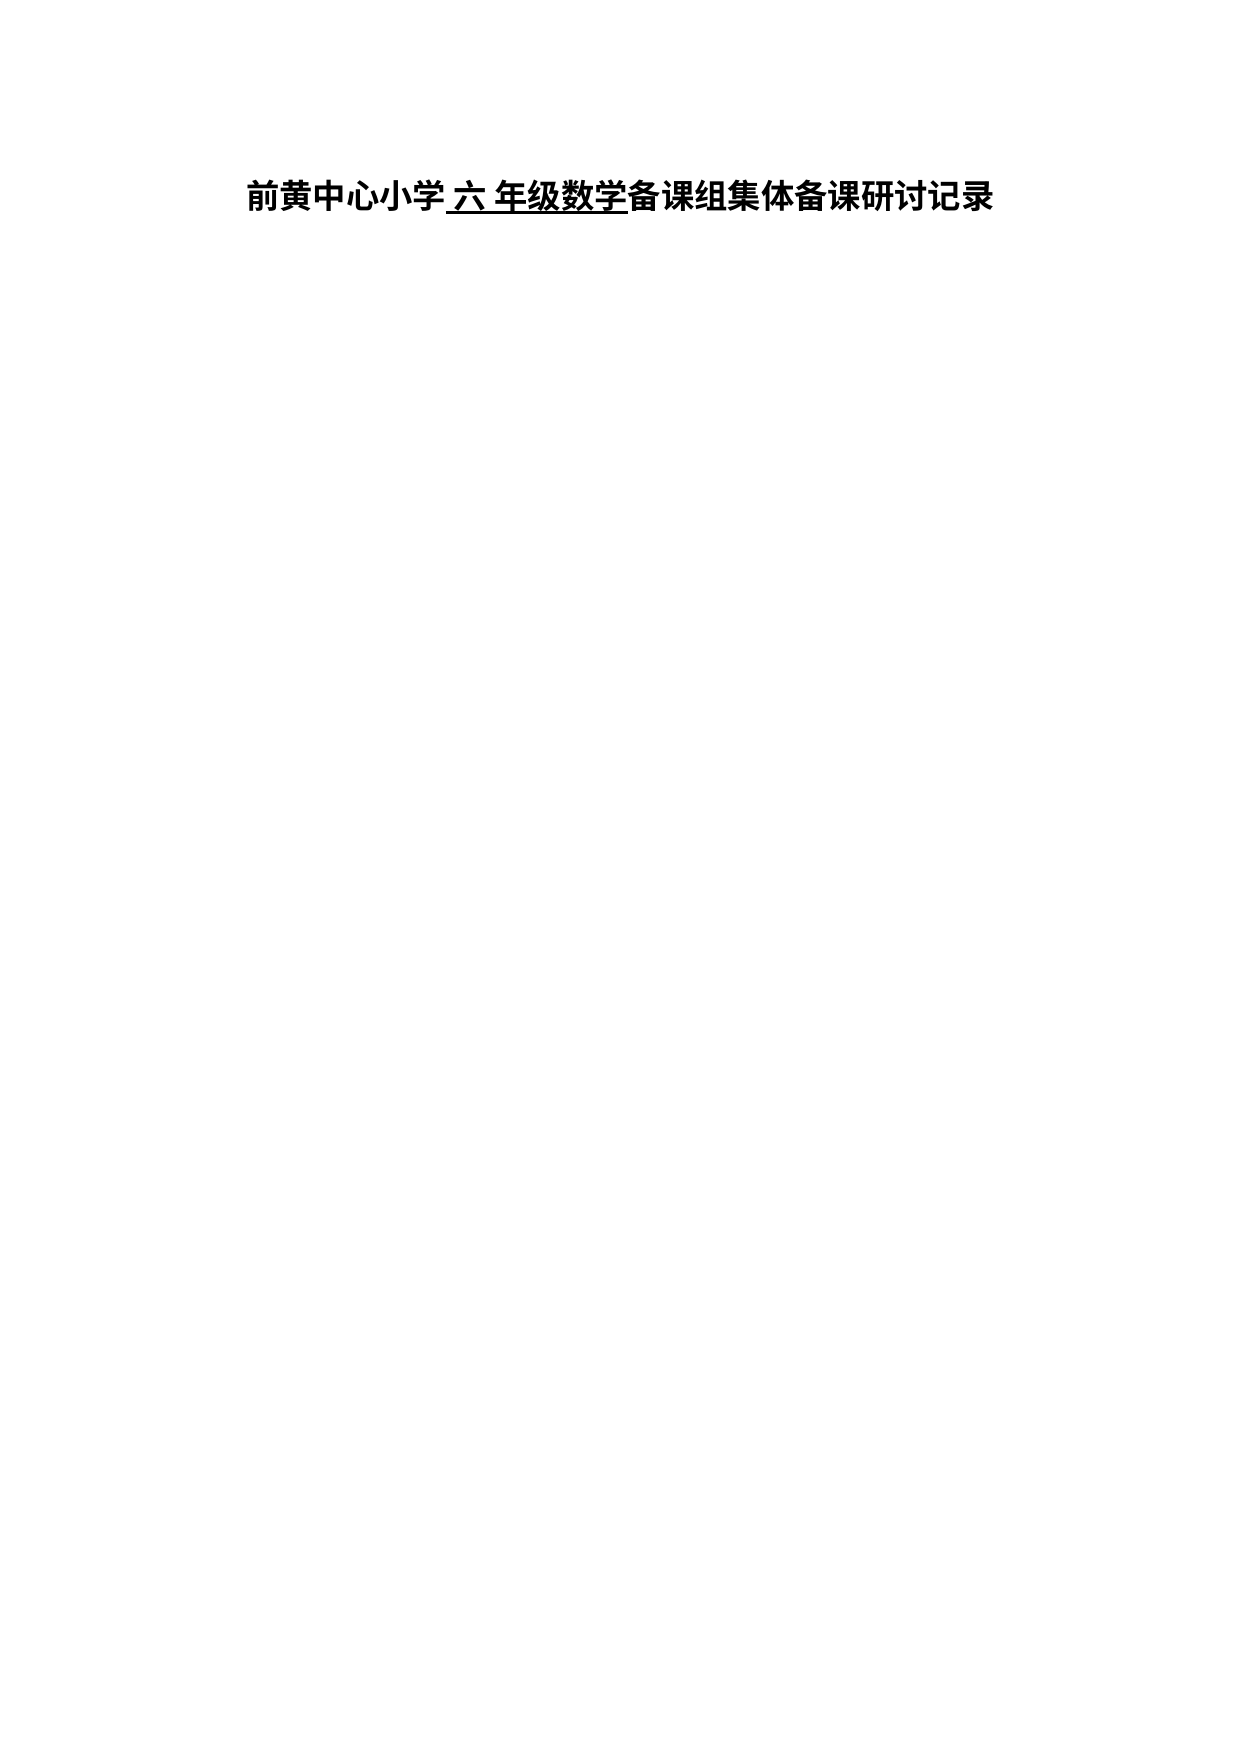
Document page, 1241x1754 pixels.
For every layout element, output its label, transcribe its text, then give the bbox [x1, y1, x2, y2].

text 前黄中心小学 六 年级数学备课组集体备课研讨记录 [187, 162, 1053, 227]
